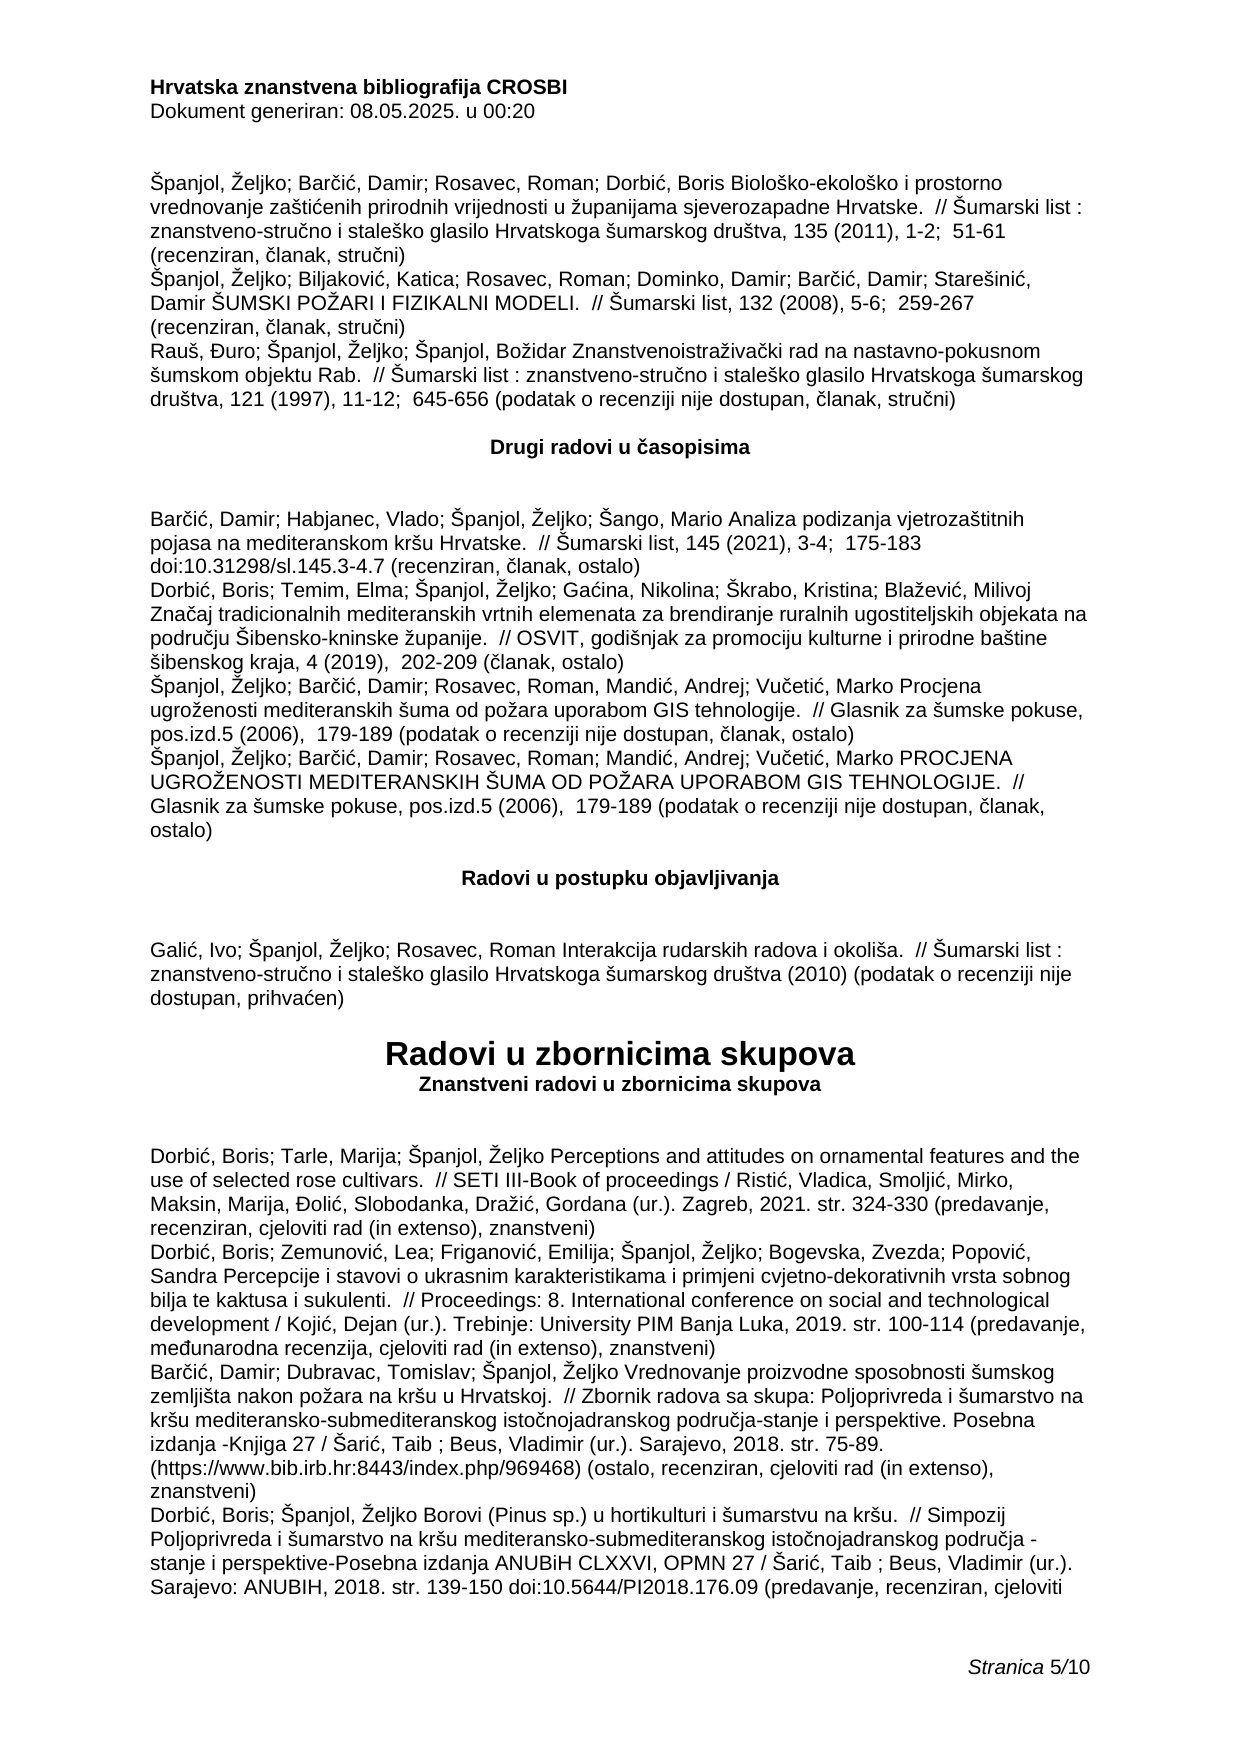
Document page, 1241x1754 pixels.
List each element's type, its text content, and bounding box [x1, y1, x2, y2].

subtitle Drugi radovi u časopisima [150, 434, 1090, 458]
subtitle Radovi u zbornicima skupova [150, 1033, 1090, 1072]
text Galić, Ivo; Španjol, Željko; Rosavec, Roman [150, 938, 1090, 1009]
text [150, 1359, 1090, 1503]
text Španjol, Željko; Barčić, Damir; Rosavec, Roman; Mandić, Andrej; Vučetić, Marko [150, 746, 1090, 842]
subtitle Radovi u postupku objavljivanja [150, 866, 1090, 890]
text Dorbić, Boris; Tarle, Marija; Španjol, Željko [150, 1144, 1090, 1240]
text Španjol, Željko; Barčić, Damir; Rosavec, Roman; Dorbić, Boris [150, 171, 1090, 267]
subtitle Znanstveni radovi u zbornicima skupova [150, 1072, 1090, 1096]
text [150, 1503, 1090, 1599]
text Rauš, Đuro; Španjol, Željko; Španjol, Božidar [150, 339, 1090, 411]
text Dorbić, Boris; Temim, Elma; Španjol, Željko; Gaćina, Nikolina; Škrabo, Kristina; Blažević, Milivoj [150, 578, 1090, 674]
text Španjol, Željko; Biljaković, Katica; Rosavec, Roman; Dominko, Damir; Barčić, Damir; Starešinić, Damir [150, 267, 1090, 339]
text Dorbić, Boris; Zemunović, Lea; Friganović, Emilija; Španjol, Željko; Bogevska, Zvezda; Popović, Sandra [150, 1240, 1090, 1359]
text Barčić, Damir; Habjanec, Vlado; Španjol, Željko; Šango, Mario [150, 506, 1090, 578]
text Španjol, Željko; Barčić, Damir; Rosavec, Roman, Mandić, Andrej; Vučetić, Marko [150, 674, 1090, 746]
